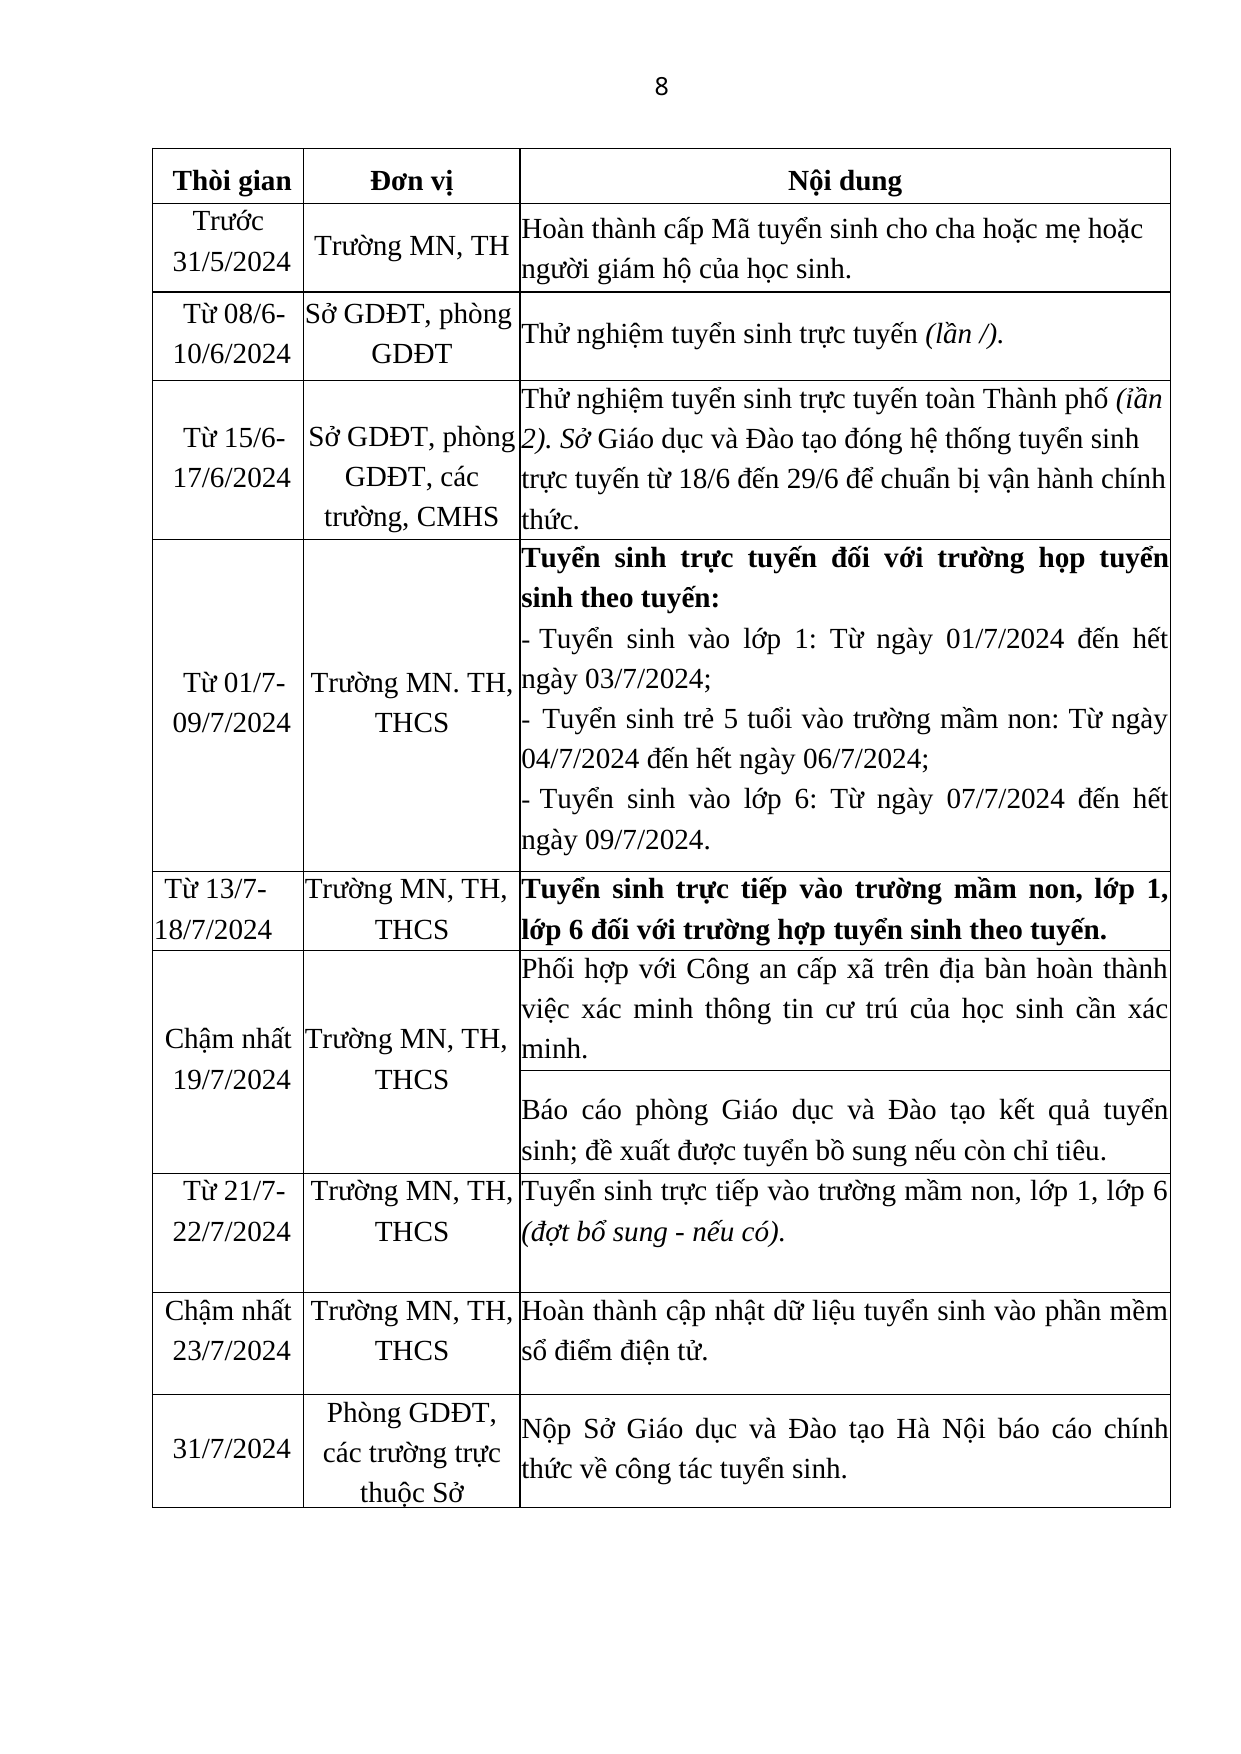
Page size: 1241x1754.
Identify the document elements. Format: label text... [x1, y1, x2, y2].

table_cell Thử nghiệm tuyển sinh trực tuyến (lần /). [521, 293, 1170, 380]
table_cell Sở GDĐT, phòng GDĐT, các trường, CMHS [304, 381, 519, 539]
table_cell Chậm nhất 19/7/2024 [153, 951, 303, 1172]
table_cell Trường MN, TH [304, 204, 519, 291]
table_header Nội dung [521, 149, 1170, 202]
table_cell Phối hợp với Công an cấp xã trên địa bàn hoàn thành việc xác minh thông tin cư trú của học sinh cần xác minh. [521, 951, 1170, 1070]
table_cell Từ 01/7- 09/7/2024 [153, 540, 303, 871]
table_cell Trường MN, TH, THCS [304, 951, 519, 1172]
table_cell Trường MN. TH, THCS [304, 540, 519, 871]
table_cell Tuyển sinh trực tiếp vào trường mầm non, lớp 1, lớp 6 đối với trường hợp tuyển sinh theo tuyến. [521, 872, 1170, 950]
table_cell Trường MN, TH, THCS [304, 872, 519, 950]
table_cell Thử nghiệm tuyển sinh trực tuyến toàn Thành phố (ỉần 2). Sở Giáo dục và Đào tạo đóng hệ thống tuyển sinh trực tuyến từ 18/6 đến 29/6 để chuẩn bị vận hành chính thức. [521, 381, 1170, 539]
table_cell Trước 31/5/2024 [153, 204, 303, 291]
table_cell Sở GDĐT, phòng GDĐT [304, 293, 519, 380]
table_cell 31/7/2024 [153, 1395, 303, 1507]
table_cell Trường MN, TH, THCS [304, 1293, 519, 1394]
table_cell Nộp Sở Giáo dục và Đào tạo Hà Nội báo cáo chính thức về công tác tuyển sinh. [521, 1395, 1170, 1507]
table_cell Tuyển sinh trực tuyến đối với trường họp tuyển sinh theo tuyến: Tuyển sinh vào lớp 1: Từ ngày 01/7/2024 đến hết ngày 03/7/2024; Tuyển sinh trẻ 5 tuổi vào trường mầm non: Từ ngày 04/7/2024 đến hết ngày 06/7/2024; Tuyển sinh vào lớp 6: Từ ngày 07/7/2024 đến hết ngày 09/7/2024. [521, 540, 1170, 871]
table_cell Từ 08/6- 10/6/2024 [153, 293, 303, 380]
table_cell Từ 15/6- 17/6/2024 [153, 381, 303, 539]
table_header Thòi gian [153, 149, 303, 202]
table_cell Từ 13/7- 18/7/2024 [153, 872, 303, 950]
table_cell Chậm nhất 23/7/2024 [153, 1293, 303, 1394]
table_header Đơn vị [304, 149, 519, 202]
table_cell Hoàn thành cập nhật dữ liệu tuyển sinh vào phần mềm sổ điểm điện tử. [521, 1293, 1170, 1394]
table_cell Báo cáo phòng Giáo dục và Đào tạo kết quả tuyển sinh; đề xuất được tuyển bồ sung nếu còn chỉ tiêu. [521, 1071, 1170, 1172]
table_cell Tuyển sinh trực tiếp vào trường mầm non, lớp 1, lớp 6 (đợt bổ sung - nếu có). [521, 1174, 1170, 1292]
table_cell Phòng GDĐT, các trường trực thuộc Sở [304, 1395, 519, 1507]
table_cell Hoàn thành cấp Mã tuyển sinh cho cha hoặc mẹ hoặc người giám hộ của học sinh. [521, 204, 1170, 291]
table_cell Trường MN, TH, THCS [304, 1174, 519, 1292]
table_cell Từ 21/7- 22/7/2024 [153, 1174, 303, 1292]
